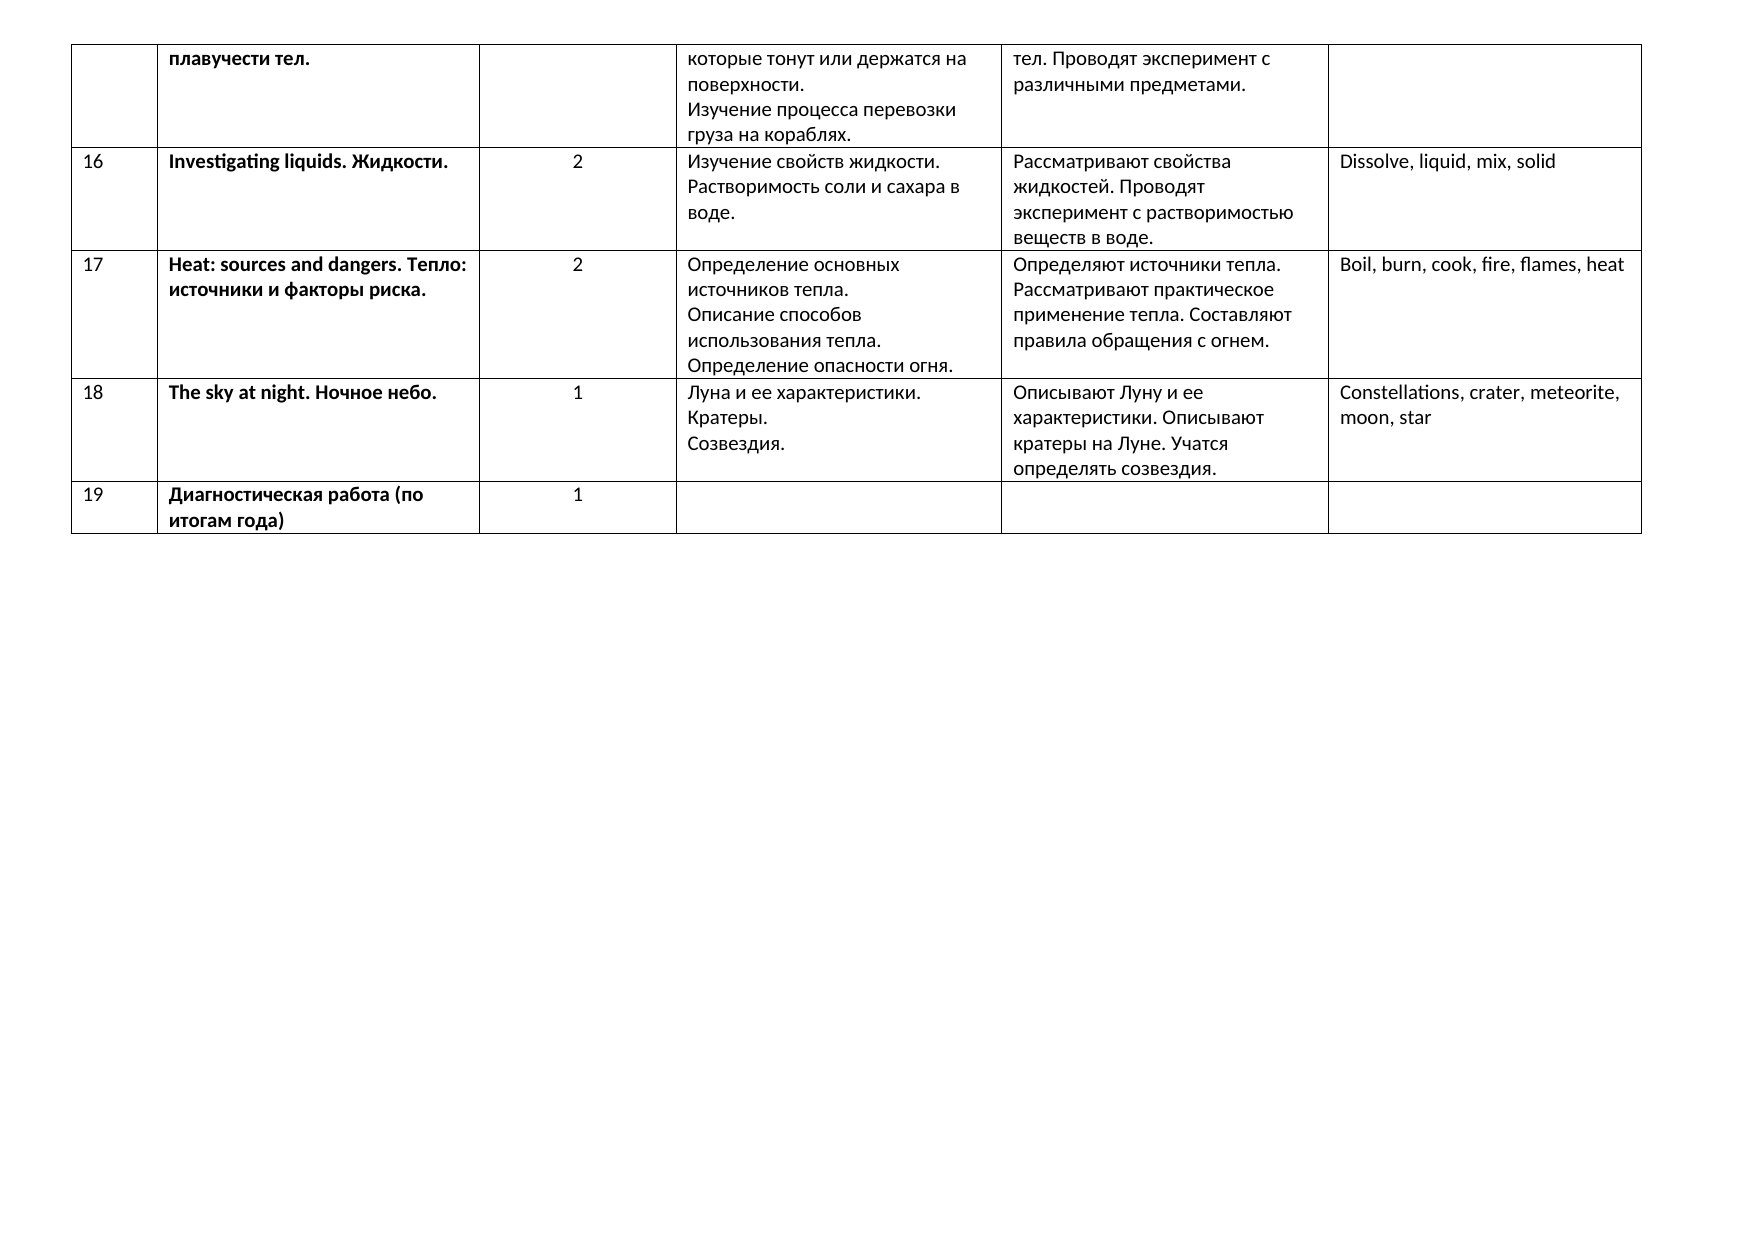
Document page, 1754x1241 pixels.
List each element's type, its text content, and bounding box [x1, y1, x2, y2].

table_cell 2 [480, 251, 676, 378]
table_cell 15 [72, 45, 157, 147]
table_cell Dissolve, liquid, mix, solid [1329, 148, 1641, 250]
table_cell Investigating liquids. Жидкости. [158, 148, 479, 250]
table_cell [1329, 482, 1641, 532]
table_cell 2 [480, 148, 676, 250]
table_cell 1 [480, 482, 676, 532]
table_cell Constellations, crater, meteorite, moon, star [1329, 379, 1641, 481]
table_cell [158, 45, 479, 147]
table_cell Описывают Луну и ее характеристики. Описывают кратеры на Луне. Учатся определять созвездия. [1002, 379, 1328, 481]
table_cell 16 [72, 148, 157, 250]
table_cell Boil, burn, cook, fire, flames, heat [1329, 251, 1641, 378]
table_cell Рассматривают свойства жидкостей. Проводят эксперимент с растворимостью веществ в воде. [1002, 148, 1328, 250]
table_cell 18 [72, 379, 157, 481]
table_cell Луна и ее характеристики. Кратеры. Созвездия. [677, 379, 1001, 481]
table_cell 17 [72, 251, 157, 378]
table_cell Диагностическая работа (по итогам года) [158, 482, 479, 532]
table_cell Определяют источники тепла. Рассматривают практическое применение тепла. Составляют правила обращения с огнем. [1002, 251, 1328, 378]
table_cell Heat: sources and dangers. Тепло: источники и факторы риска. [158, 251, 479, 378]
table_cell 19 [72, 482, 157, 532]
table_cell [1002, 482, 1328, 532]
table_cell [677, 45, 1001, 147]
table_cell The sky at night. Ночное небо. [158, 379, 479, 481]
table_cell [677, 482, 1001, 532]
table_cell 2 [480, 45, 676, 147]
table_cell Изучение свойств жидкости. Растворимость соли и сахара в воде. [677, 148, 1001, 250]
table_cell Определение основных источников тепла. Описание способов использования тепла. Определение опасности огня. [677, 251, 1001, 378]
table_cell 1 [480, 379, 676, 481]
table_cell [1329, 45, 1641, 147]
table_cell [1002, 45, 1328, 147]
